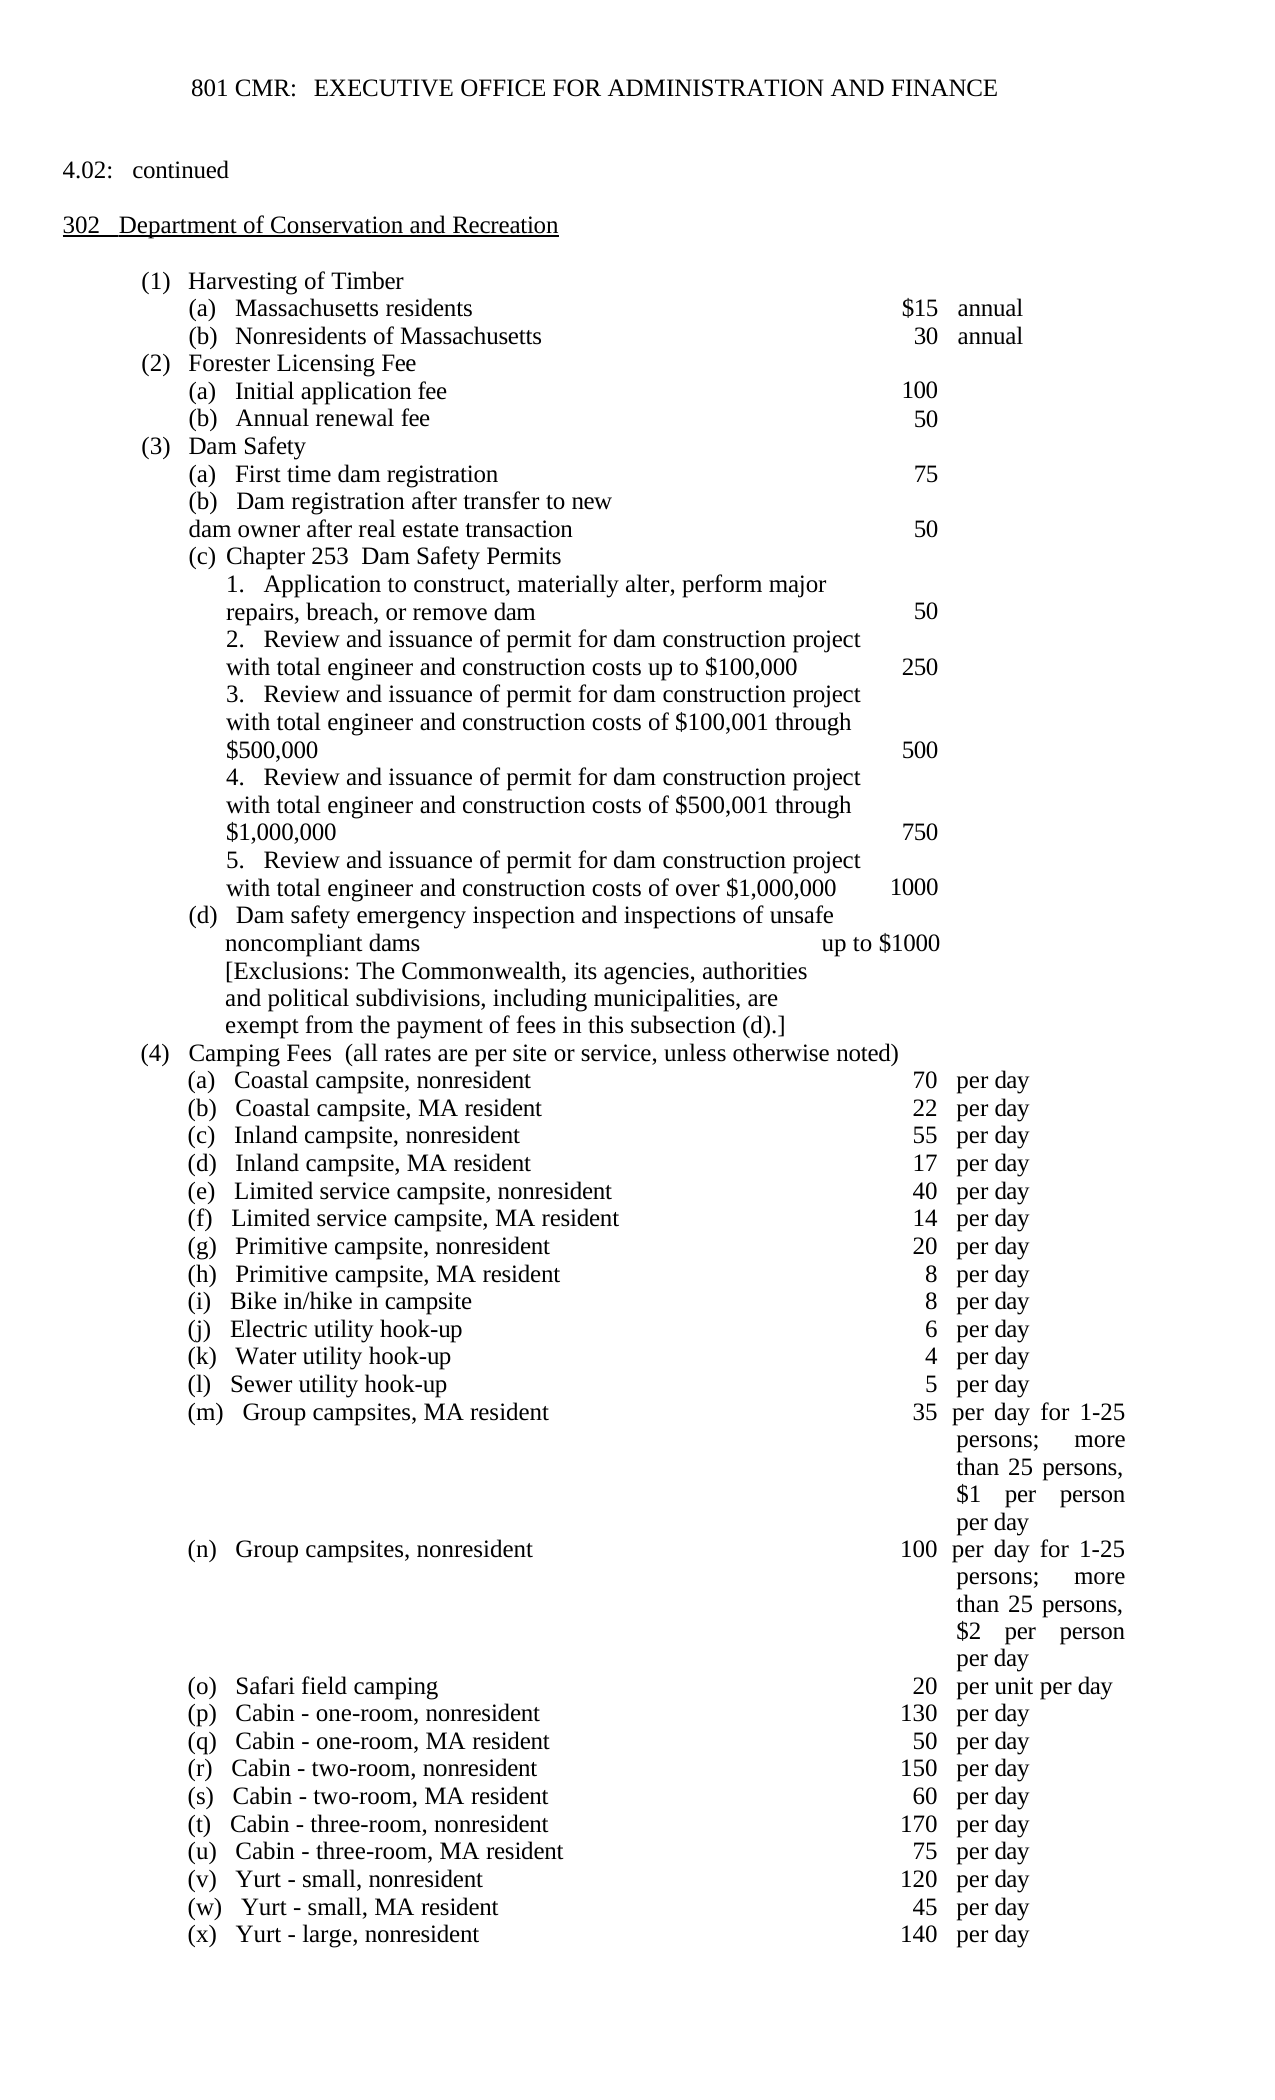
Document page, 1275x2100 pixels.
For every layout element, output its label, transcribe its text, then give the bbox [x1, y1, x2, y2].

list Cabin - two-room, MA resident 60 per day [187, 1782, 1194, 1810]
list Cabin - one-room, MA resident 50 per day [187, 1727, 1194, 1755]
text [Exclusions: The Commonwealth, its agencies, authorities and political subdivisions, including municipalities, are exempt from the payment of fees in this subsection (d).] [225, 957, 838, 1039]
list Bike in/hike in campsite 8 per day [187, 1287, 1194, 1315]
list Yurt - small, nonresident 120 per day [187, 1865, 1194, 1893]
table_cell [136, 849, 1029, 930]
list Water utility hook-up 4 per day [187, 1343, 1194, 1370]
list Safari field camping 20 per unit per day [187, 1672, 1194, 1699]
list Primitive campsite, MA resident 8 per day [187, 1260, 1194, 1287]
list Primitive campsite, nonresident 20 per day [187, 1232, 1194, 1260]
list Sewer utility hook-up 5 per day [187, 1370, 1194, 1398]
text $1 per person per day [956, 1480, 1125, 1536]
text 4.02: continued [62, 155, 1194, 184]
list Inland campsite, MA resident 17 per day [187, 1149, 1194, 1177]
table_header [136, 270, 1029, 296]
text noncompliant dams up to $1000 [225, 930, 1194, 957]
text $2 per person per day [956, 1618, 1125, 1672]
list Camping Fees (all rates are per site or service, unless otherwise noted) [140, 1039, 1194, 1067]
list Cabin - three-room, nonresident 170 per day [187, 1810, 1194, 1838]
list Group campsites, MA resident 35 per day for 1-25 persons; more than 25 persons, [187, 1398, 1125, 1480]
list Electric utility hook-up 6 per day [187, 1315, 1194, 1343]
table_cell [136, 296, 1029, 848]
list Cabin - one-room, nonresident 130 per day [187, 1699, 1194, 1727]
list Cabin - three-room, MA resident 75 per day [187, 1838, 1194, 1865]
list Coastal campsite, MA resident 22 per day [187, 1094, 1194, 1122]
list Group campsites, nonresident 100 per day for 1-25 persons; more than 25 persons, [187, 1536, 1125, 1618]
list Yurt - small, MA resident 45 per day [187, 1893, 1194, 1920]
list Limited service campsite, MA resident 14 per day [187, 1205, 1194, 1232]
list Yurt - large, nonresident 140 per day [187, 1920, 1194, 1948]
list Limited service campsite, nonresident 40 per day [187, 1177, 1194, 1205]
list Cabin - two-room, nonresident 150 per day [187, 1755, 1194, 1782]
list Inland campsite, nonresident 55 per day [187, 1122, 1194, 1149]
text 302 Department of Conservation and Recreation [62, 210, 1194, 239]
list Coastal campsite, nonresident 70 per day [187, 1067, 1194, 1094]
